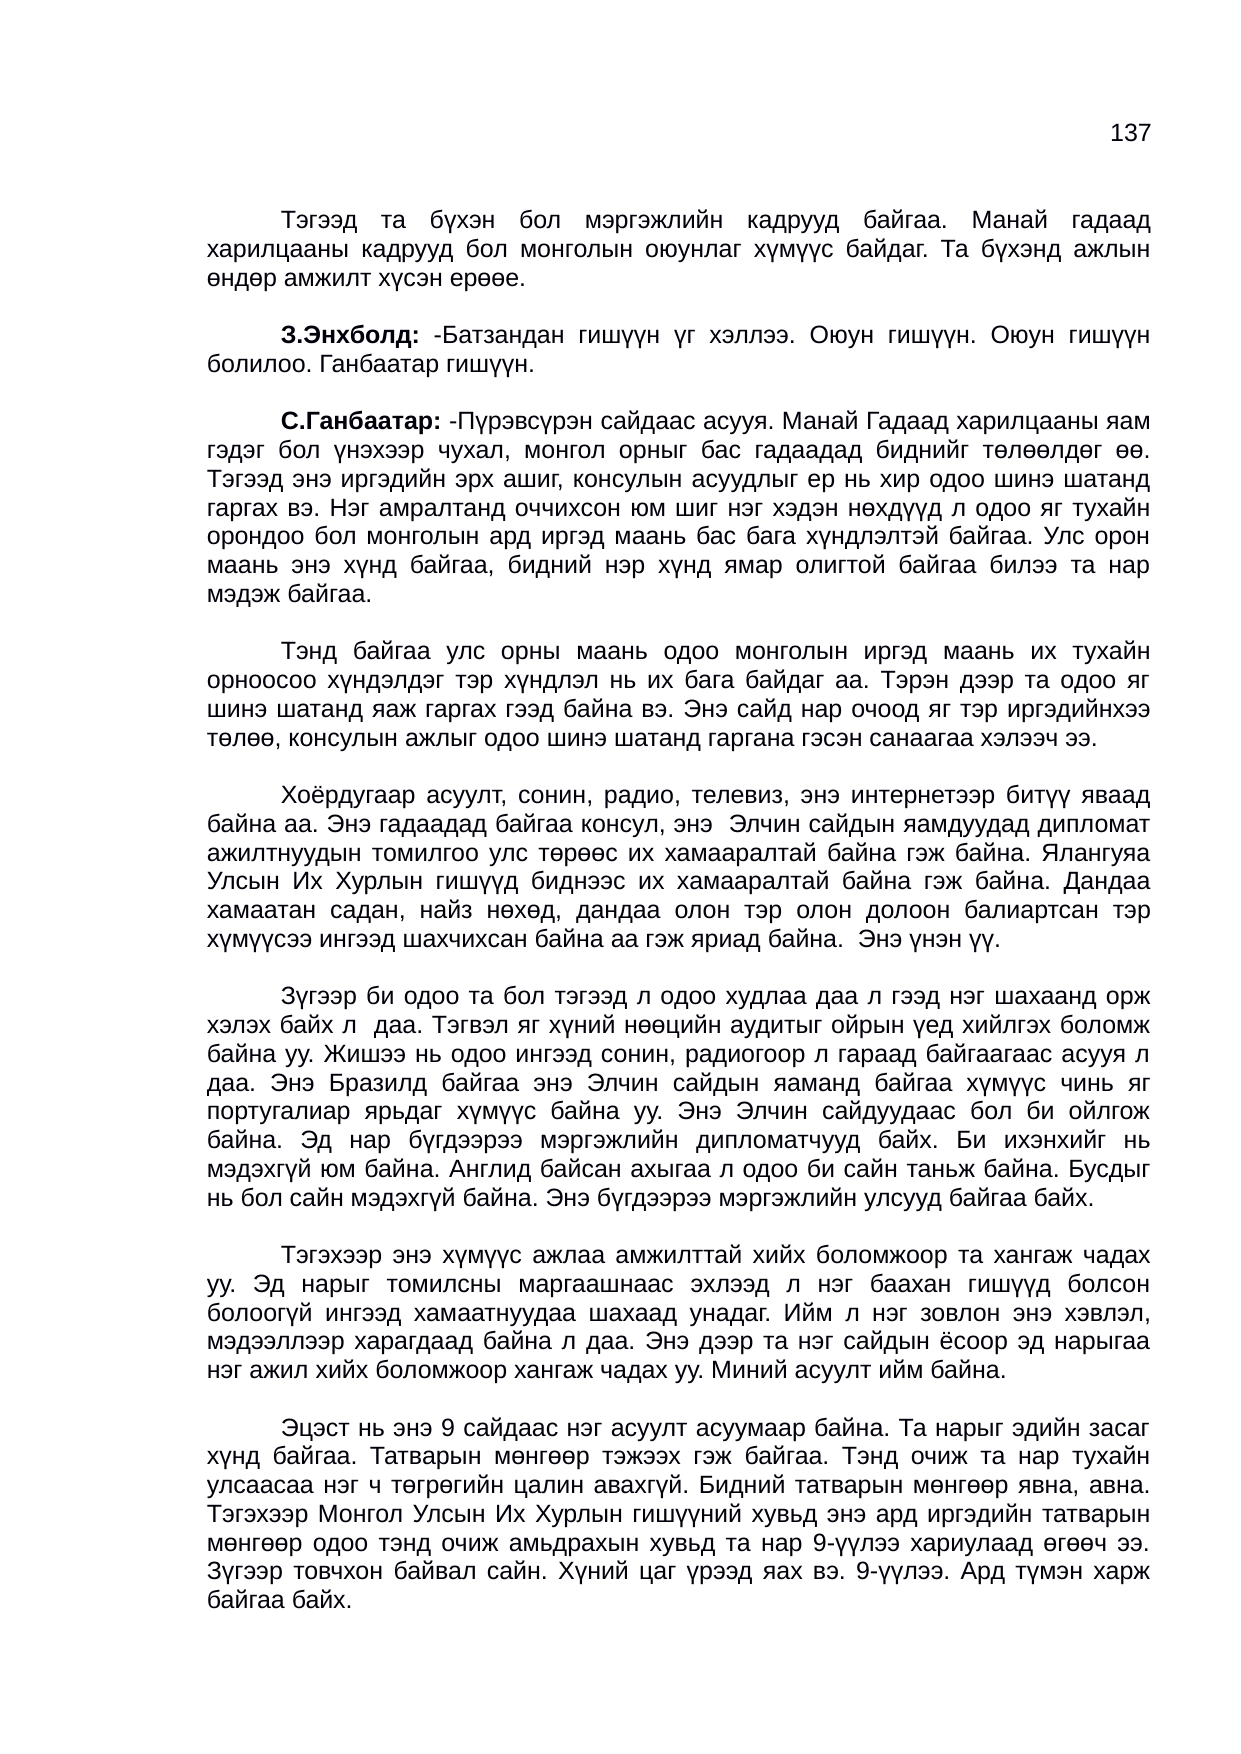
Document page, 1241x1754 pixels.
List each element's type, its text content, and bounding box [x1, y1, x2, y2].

text З.Энхболд: -Батзандан гишүүн үг хэллээ. Оюун гишүүн. Оюун гишүүн болилоо. Ганбаатар гишүүн. [207, 320, 1152, 378]
text Тэнд байгаа улс орны маань одоо монголын иргэд маань их тухайн орноосоо хүндэлдэг тэр хүндлэл нь их бага байдаг аа. Тэрэн дээр та одоо яг шинэ шатанд яаж гаргах гээд байна вэ. Энэ сайд нар очоод яг тэр иргэдийнхээ төлөө, консулын ажлыг одоо шинэ шатанд гаргана гэсэн санаагаа хэлээч ээ. [207, 636, 1152, 751]
text Эцэст нь энэ 9 сайдаас нэг асуулт асуумаар байна. Та нарыг эдийн засаг хүнд байгаа. Татварын мөнгөөр тэжээх гэж байгаа. Тэнд очиж та нар тухайн улсаасаа нэг ч төгрөгийн цалин авахгүй. Бидний татварын мөнгөөр явна, авна. Тэгэхээр Монгол Улсын Их Хурлын гишүүний хувьд энэ ард иргэдийн татварын мөнгөөр одоо тэнд очиж амьдрахын хувьд та нар 9-үүлээ хариулаад өгөөч ээ. Зүгээр товчхон байвал сайн. Хүний цаг үрээд яах вэ. 9-үүлээ. Ард түмэн харж байгаа байх. [207, 1413, 1152, 1614]
text Тэгээд та бүхэн бол мэргэжлийн кадрууд байгаа. Манай гадаад харилцааны кадрууд бол монголын оюунлаг хүмүүс байдаг. Та бүхэнд ажлын өндөр амжилт хүсэн ерөөе. [207, 205, 1152, 291]
text Хоёрдугаар асуулт, сонин, радио, телевиз, энэ интернетээр битүү яваад байна аа. Энэ гадаадад байгаа консул, энэ Элчин сайдын яамдуудад дипломат ажилтнуудын томилгоо улс төрөөс их хамааралтай байна гэж байна. Ялангуяа Улсын Их Хурлын гишүүд биднээс их хамааралтай байна гэж байна. Дандаа хамаатан садан, найз нөхөд, дандаа олон тэр олон долоон балиартсан тэр хүмүүсээ ингээд шахчихсан байна аа гэж яриад байна. Энэ үнэн үү. [207, 780, 1152, 953]
text Зүгээр би одоо та бол тэгээд л одоо худлаа даа л гээд нэг шахаанд орж хэлэх байх л даа. Тэгвэл яг хүний нөөцийн аудитыг ойрын үед хийлгэх боломж байна уу. Жишээ нь одоо ингээд сонин, радиогоор л гараад байгаагаас асууя л даа. Энэ Бразилд байгаа энэ Элчин сайдын яаманд байгаа хүмүүс чинь яг португалиар ярьдаг хүмүүс байна уу. Энэ Элчин сайдуудаас бол би ойлгож байна. Эд нар бүгдээрээ мэргэжлийн дипломатчууд байх. Би ихэнхийг нь мэдэхгүй юм байна. Англид байсан ахыгаа л одоо би сайн таньж байна. Бусдыг нь бол сайн мэдэхгүй байна. Энэ бүгдээрээ мэргэжлийн улсууд байгаа байх. [207, 981, 1152, 1211]
text Тэгэхээр энэ хүмүүс ажлаа амжилттай хийх боломжоор та хангаж чадах уу. Эд нарыг томилсны маргаашнаас эхлээд л нэг баахан гишүүд болсон болоогүй ингээд хамаатнуудаа шахаад унадаг. Ийм л нэг зовлон энэ хэвлэл, мэдээллээр харагдаад байна л даа. Энэ дээр та нэг сайдын ёсоор эд нарыгаа нэг ажил хийх боломжоор хангаж чадах уу. Миний асуулт ийм байна. [207, 1240, 1152, 1384]
text С.Ганбаатар: -Пүрэвсүрэн сайдаас асууя. Манай Гадаад харилцааны яам гэдэг бол үнэхээр чухал, монгол орныг бас гадаадад биднийг төлөөлдөг өө. Тэгээд энэ иргэдийн эрх ашиг, консулын асуудлыг ер нь хир одоо шинэ шатанд гаргах вэ. Нэг амралтанд оччихсон юм шиг нэг хэдэн нөхдүүд л одоо яг тухайн орондоо бол монголын ард иргэд маань бас бага хүндлэлтэй байгаа. Улс орон маань энэ хүнд байгаа, бидний нэр хүнд ямар олигтой байгаа билээ та нар мэдэж байгаа. [207, 406, 1152, 608]
